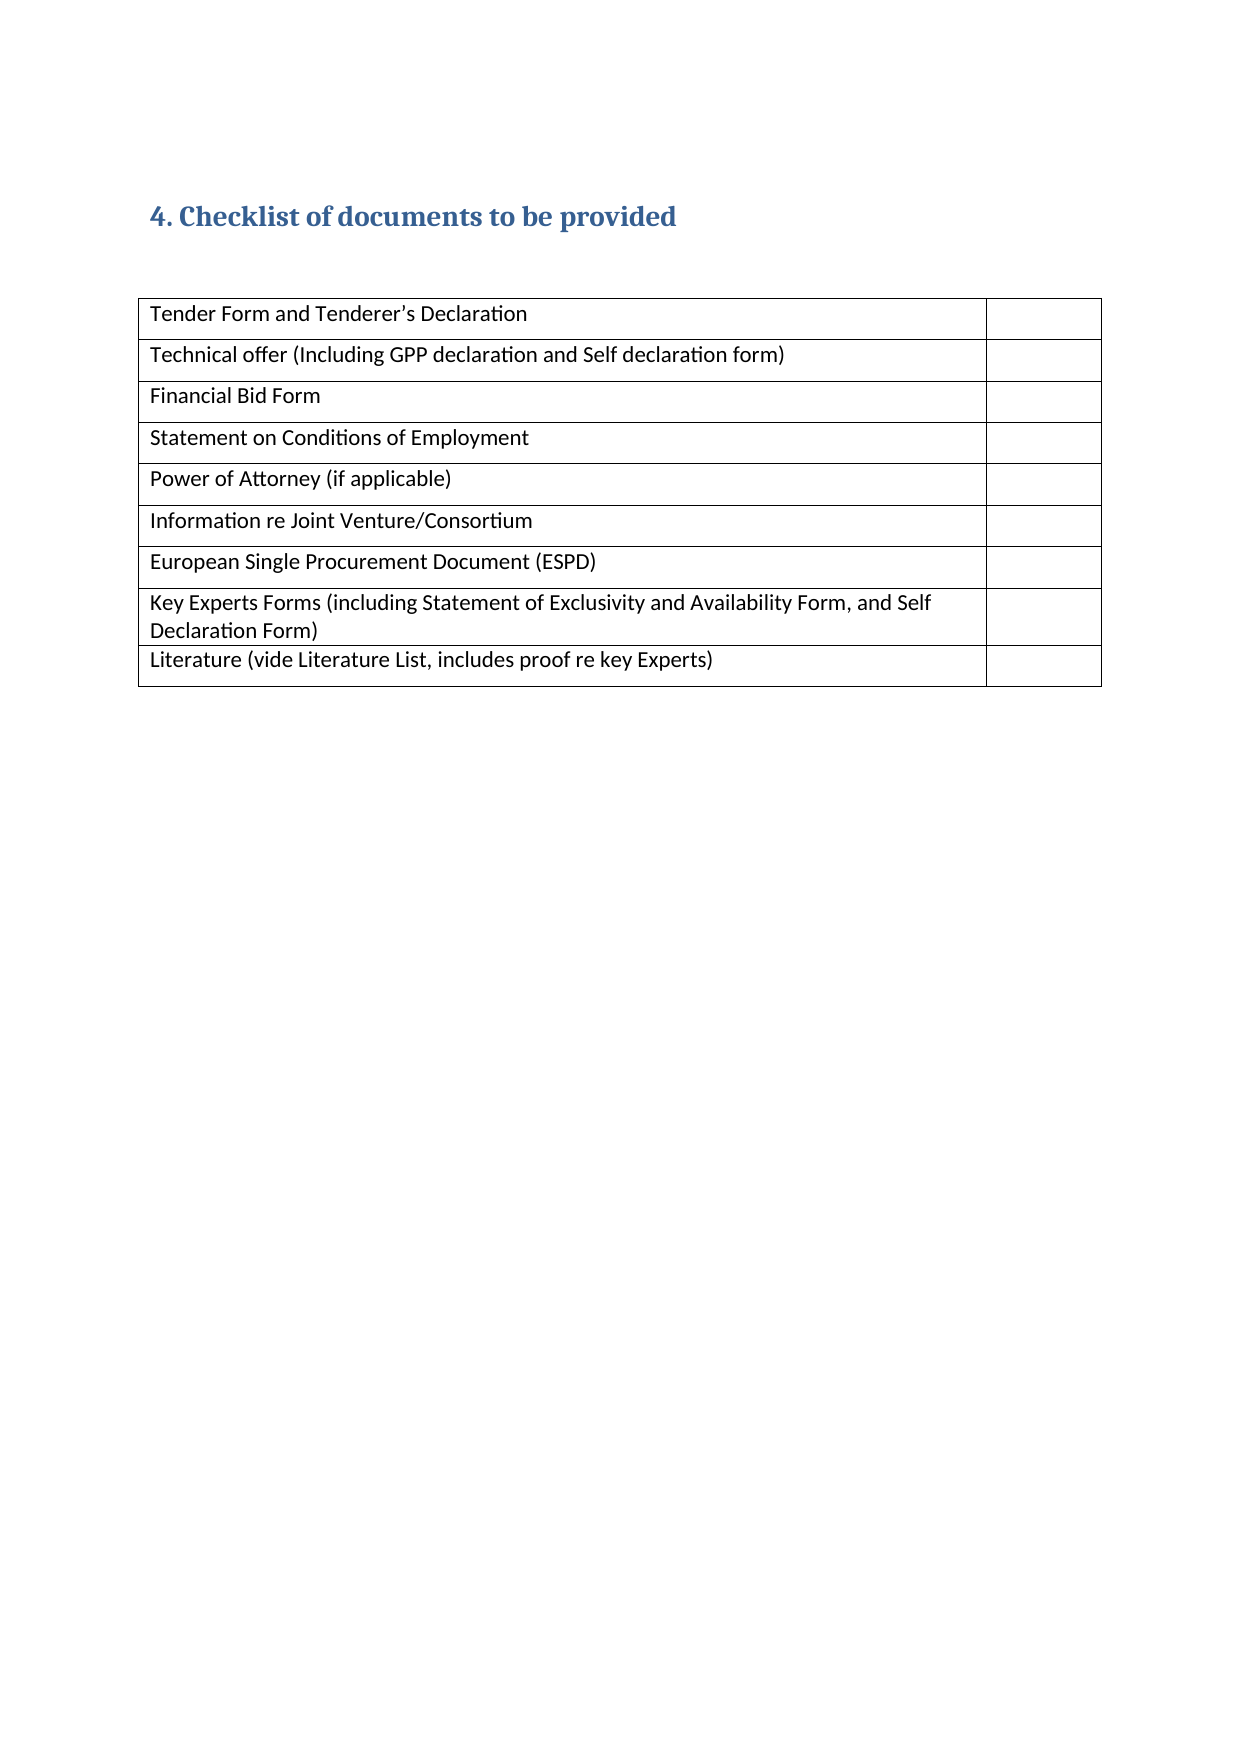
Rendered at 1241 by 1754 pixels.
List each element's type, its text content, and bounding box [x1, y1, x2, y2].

subtitle 4. Checklist of documents to be provided [150, 200, 1090, 233]
table_cell Financial Bid Form [139, 382, 986, 422]
table_cell Information re Joint Venture/Consortium [139, 506, 986, 546]
table_cell [987, 646, 1101, 686]
table_header [987, 299, 1101, 339]
table_cell Statement on Conditions of Employment [139, 423, 986, 463]
table_cell [987, 340, 1101, 381]
table_cell [987, 506, 1101, 546]
table_cell Literature (vide Literature List, includes proof re key Experts) [139, 646, 986, 686]
table_cell [987, 589, 1101, 644]
table_cell Power of Attorney (if applicable) [139, 464, 986, 505]
table_cell [987, 464, 1101, 505]
table_cell Key Experts Forms (including Statement of Exclusivity and Availability Form, and Self Declaration Form) [139, 589, 986, 644]
table_cell [987, 547, 1101, 587]
table_cell Technical offer (Including GPP declaration and Self declaration form) [139, 340, 986, 381]
table_header Tender Form and Tenderer’s Declaration [139, 299, 986, 339]
table_cell [987, 382, 1101, 422]
table_cell European Single Procurement Document (ESPD) [139, 547, 986, 587]
table_cell [987, 423, 1101, 463]
